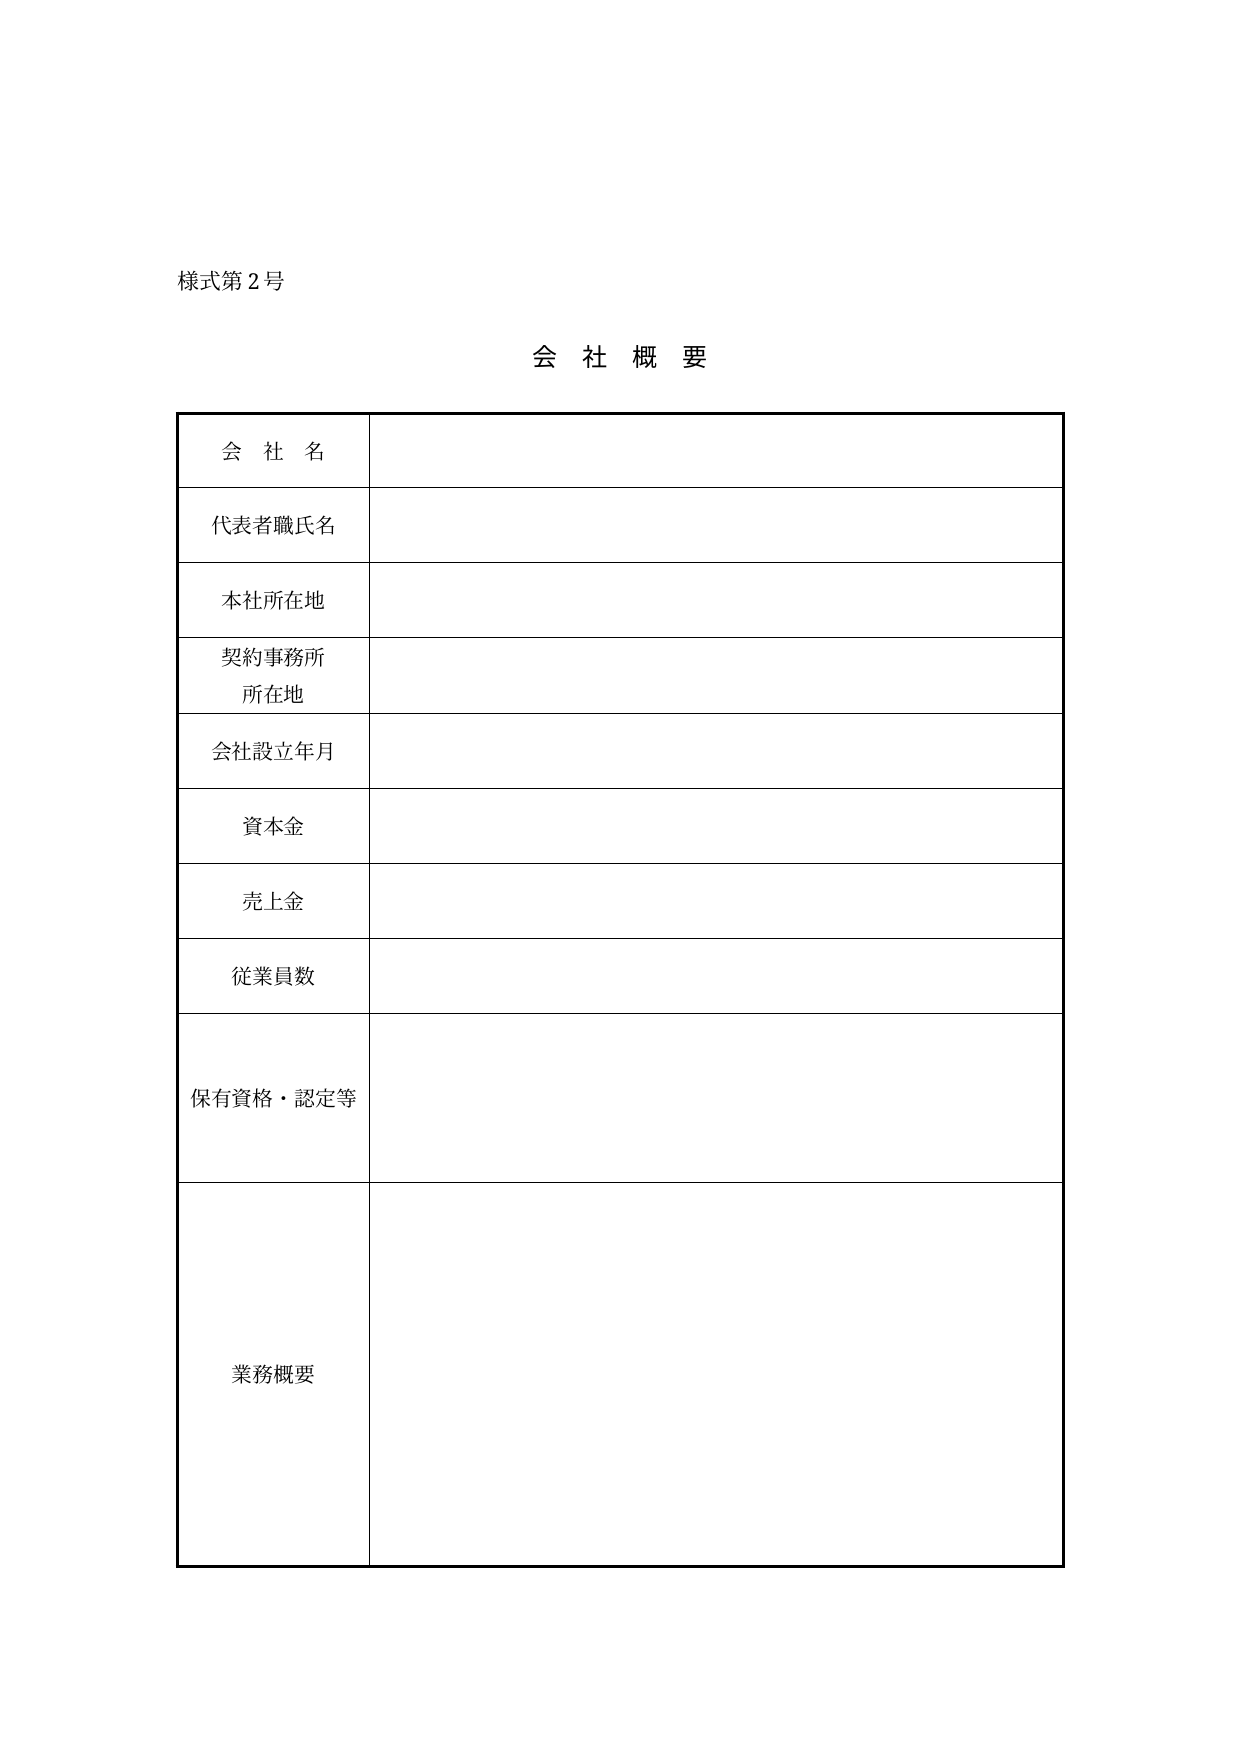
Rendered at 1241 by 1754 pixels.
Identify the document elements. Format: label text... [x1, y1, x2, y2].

table_cell [370, 864, 1062, 938]
table_header 会 社 名 [179, 415, 369, 487]
text 様式第2号 [177, 262, 1063, 299]
table_header [370, 415, 1062, 487]
table_cell 代表者職氏名 [179, 488, 369, 562]
table_cell [370, 638, 1062, 713]
table_cell [370, 1183, 1062, 1565]
table_cell [370, 789, 1062, 863]
table_cell 業務概要 [179, 1183, 369, 1565]
table_cell [370, 563, 1062, 637]
table_cell [370, 1014, 1062, 1182]
table_cell 契約事務所 所在地 [179, 638, 369, 713]
table_cell [370, 488, 1062, 562]
table_cell 売上金 [179, 864, 369, 938]
table_cell [370, 714, 1062, 788]
table_cell 会社設立年月 [179, 714, 369, 788]
table_cell 資本金 [179, 789, 369, 863]
table_cell 本社所在地 [179, 563, 369, 637]
text 会 社 概 要 [177, 337, 1063, 374]
table_cell 保有資格・認定等 [179, 1014, 369, 1182]
table_cell [370, 939, 1062, 1013]
table_cell 従業員数 [179, 939, 369, 1013]
